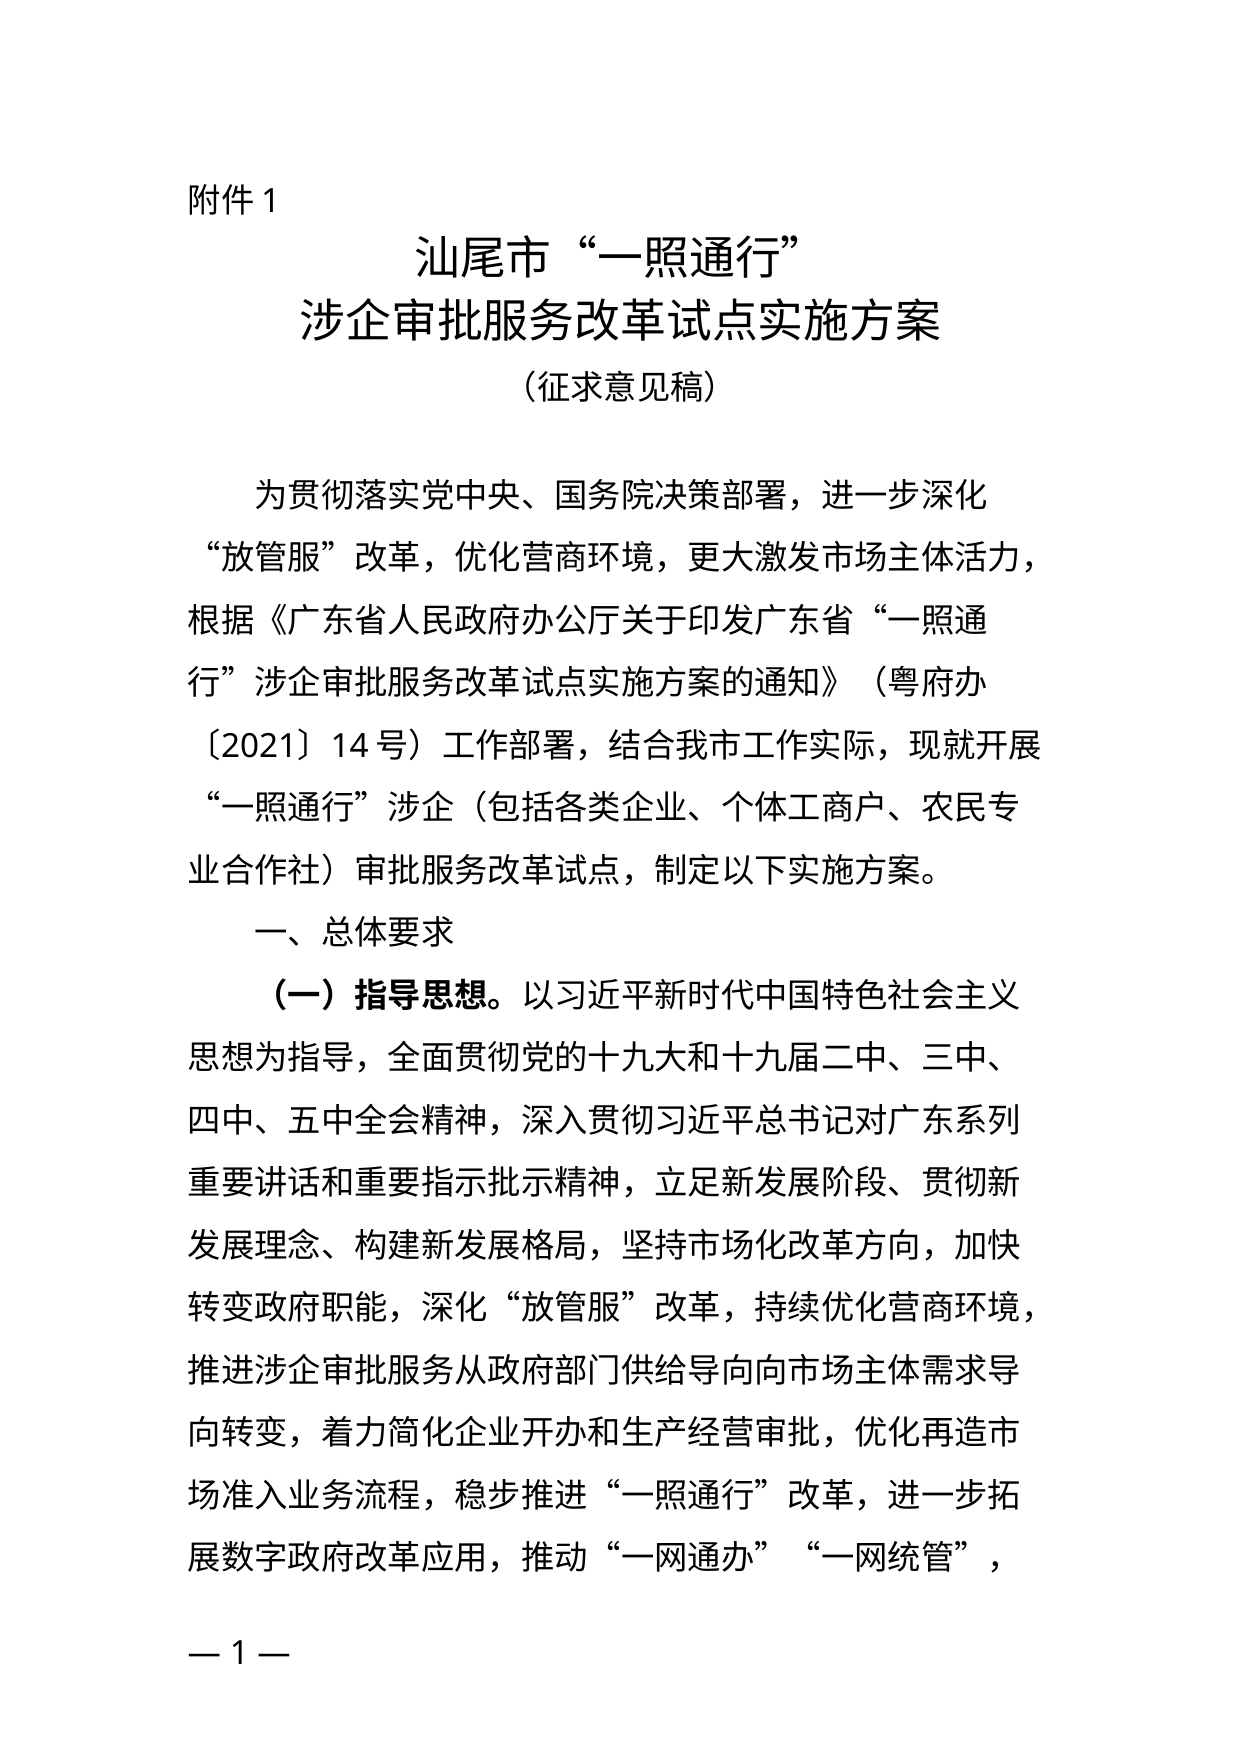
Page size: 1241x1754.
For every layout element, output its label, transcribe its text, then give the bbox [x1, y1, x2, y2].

text 为贯彻落实党中央、国务院决策部署，进一步深化“放管服”改革，优化营商环境，更大激发市场主体活力，根据《广东省人民政府办公厅关于印发广东省“一照通行”涉企审批服务改革试点实施方案的通知》（粤府办〔2021〕14号）工作部署，结合我市工作实际，现就开展“一照通行”涉企（包括各类企业、个体工商户、农民专业合作社）审批服务改革试点，制定以下实施方案。 [187, 457, 1053, 894]
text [187, 957, 1053, 1582]
text 附件1 [187, 162, 1053, 224]
text 汕尾市“一照通行” [187, 224, 1053, 287]
text （征求意见稿） [187, 349, 1053, 412]
text 涉企审批服务改革试点实施方案 [187, 287, 1053, 349]
text 一、总体要求 [187, 894, 1053, 957]
